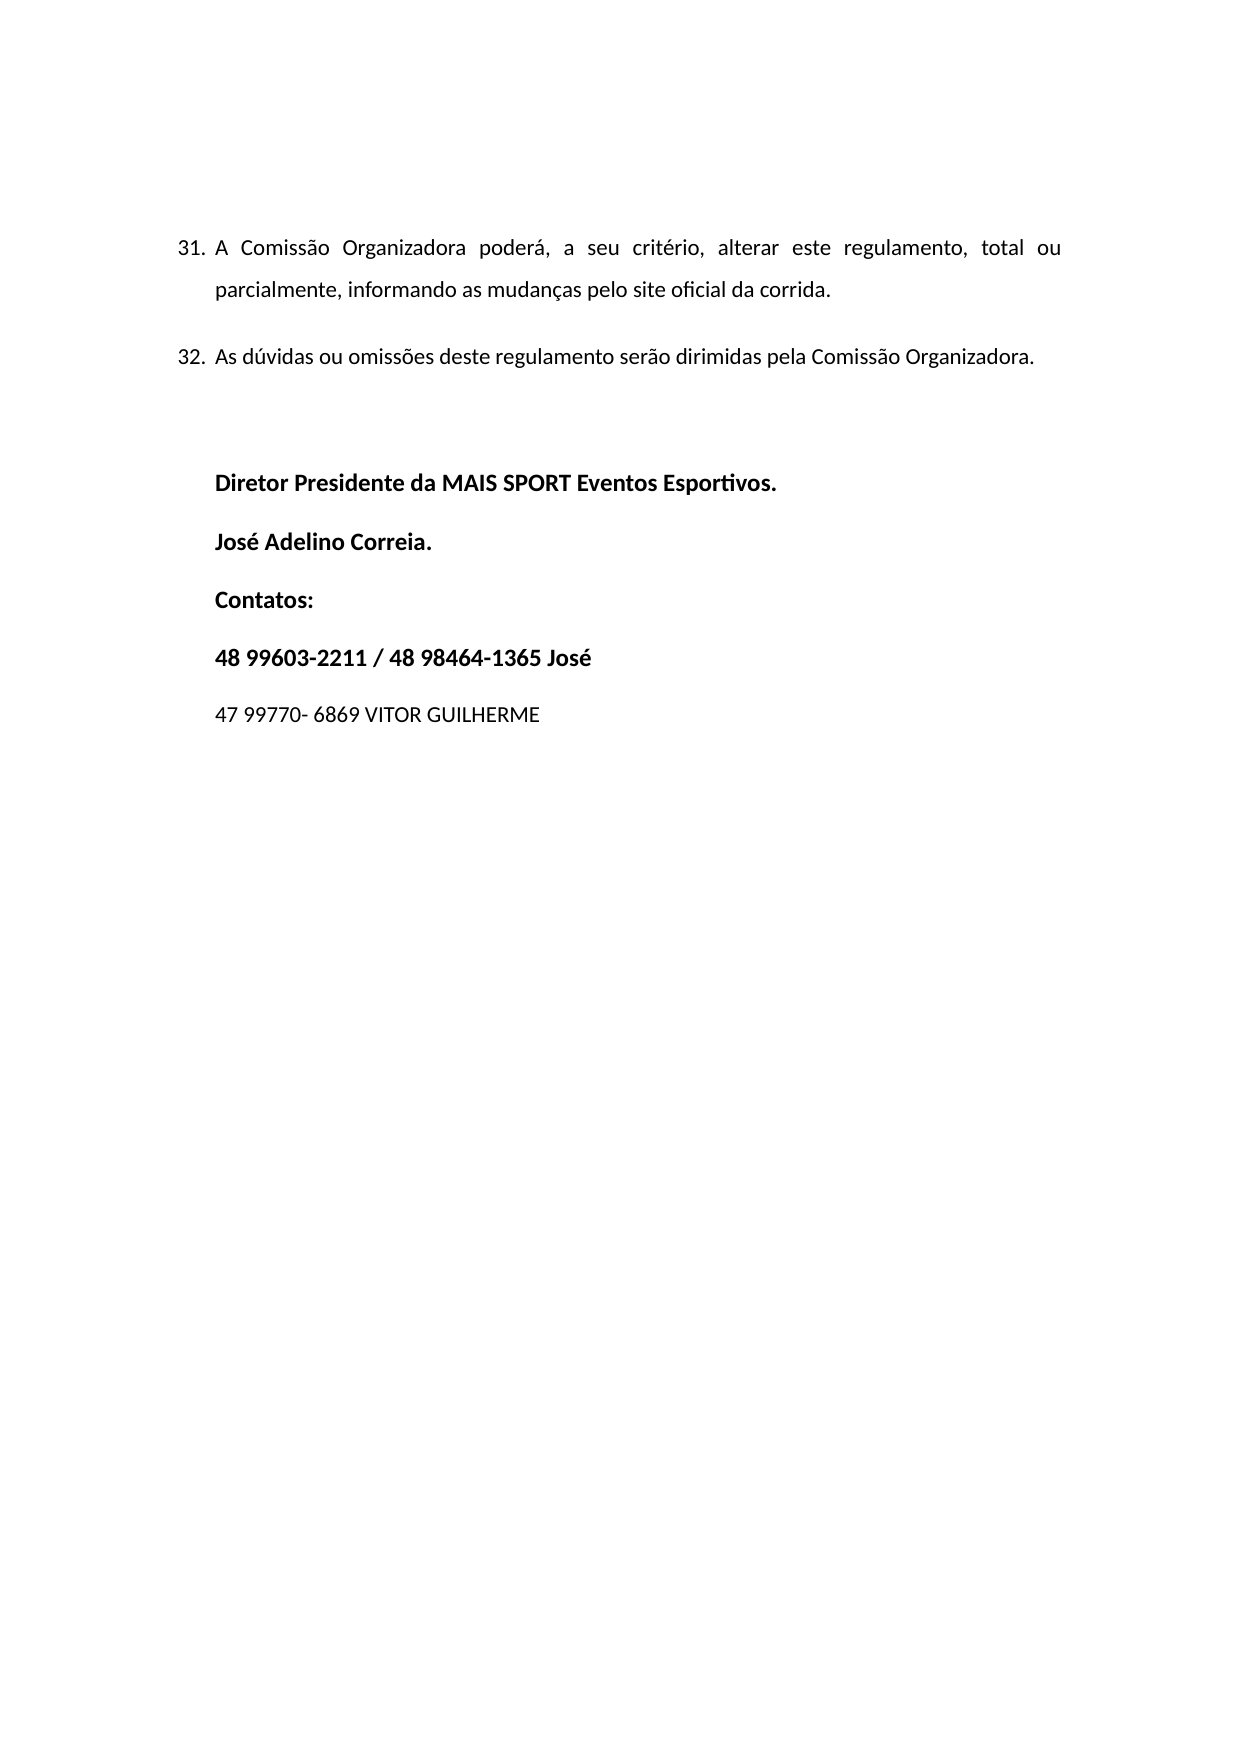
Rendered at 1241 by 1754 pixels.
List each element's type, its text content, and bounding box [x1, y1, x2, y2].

list A Comissão Organizadora poderá, a seu critério, alterar este regulamento, total ou parcialmente, informando as mudanças pelo site oficial da corrida. [177, 233, 1063, 303]
text 47 99770- 6869 VITOR GUILHERME [215, 700, 1063, 728]
text José Adelino Correia. [215, 526, 1063, 556]
text Diretor Presidente da MAIS SPORT Eventos Esportivos. [215, 467, 1063, 498]
text Contatos: [215, 584, 1063, 614]
text 48 99603-2211 / 48 98464-1365 José [215, 642, 1063, 673]
list As dúvidas ou omissões deste regulamento serão dirimidas pela Comissão Organizadora. [177, 342, 1063, 370]
